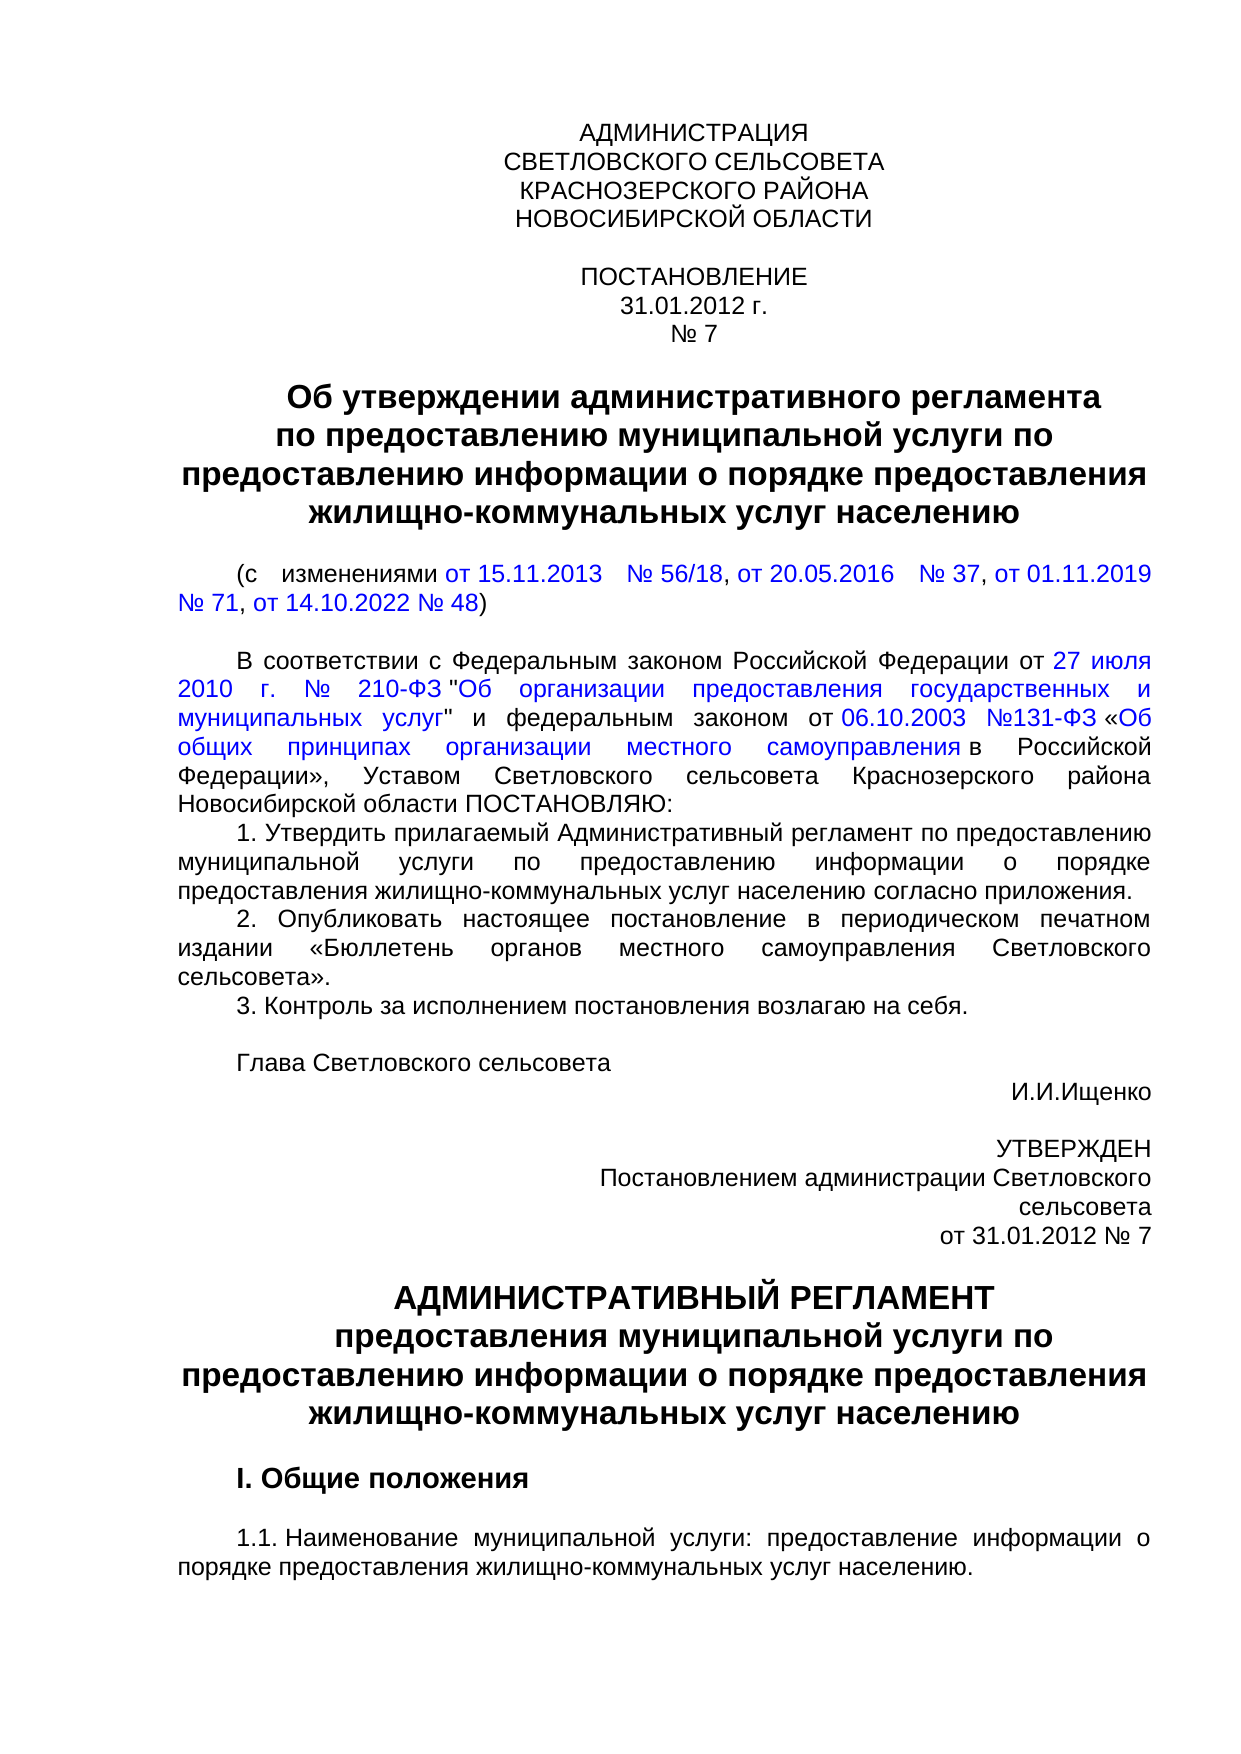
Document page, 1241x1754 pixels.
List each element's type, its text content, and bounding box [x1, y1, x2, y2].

text № 7 [177, 319, 1152, 348]
text предоставления муниципальной услуги по предоставлению информации о порядке предоставления жилищно-коммунальных услуг населению [177, 1317, 1152, 1432]
text ПОСТАНОВЛЕНИЕ [177, 262, 1152, 291]
text 3. Контроль за исполнением постановления возлагаю на себя. [177, 991, 1152, 1019]
text 31.01.2012 г. [177, 291, 1152, 319]
text сельсовета [177, 1192, 1152, 1221]
text 1.1. Наименование муниципальной услуги: предоставление информации о порядке предоставления жилищно-коммунальных услуг населению. [177, 1523, 1152, 1580]
text от 31.01.2012 № 7 [177, 1221, 1152, 1249]
text НОВОСИБИРСКОЙ ОБЛАСТИ [177, 204, 1152, 233]
text Глава Светловского сельсовета [177, 1048, 1152, 1077]
text КРАСНОЗЕРСКОГО РАЙОНА [177, 176, 1152, 204]
text СВЕТЛОВСКОГО СЕЛЬСОВЕТА [177, 147, 1152, 176]
text 2. Опубликовать настоящее постановление в периодическом печатном издании «Бюллетень органов местного самоуправления Светловского сельсовета». [177, 904, 1152, 991]
text АДМИНИСТРАЦИЯ [177, 118, 1152, 147]
text АДМИНИСТРАТИВНЫЙ РЕГЛАМЕНТ [177, 1278, 1152, 1317]
text Об утверждении административного регламента по предоставлению муниципальной услуги по предоставлению информации о порядке предоставления жилищно-коммунальных услуг населению [177, 377, 1152, 531]
text I. Общие положения [177, 1461, 1152, 1494]
text И.И.Ищенко [177, 1077, 1152, 1106]
text В соответствии с Федеральным законом Российской Федерации от 27 июля 2010 г. № 210-ФЗ "Об организации предоставления государственных и муниципальных услуг" и федеральным законом от 06.10.2003 №131-ФЗ «Об общих принципах организации местного самоуправления в Российской Федерации», Уставом Светловского сельсовета Краснозерского района Новосибирской области ПОСТАНОВЛЯЮ: [177, 646, 1152, 818]
text Постановлением администрации Светловского [177, 1163, 1152, 1192]
text (с изменениями от 15.11.2013 № 56/18, от 20.05.2016 № 37, от 01.11.2019 № 71, от 14.10.2022 № 48) [177, 559, 1152, 617]
text УТВЕРЖДЕН [177, 1134, 1152, 1163]
text 1. Утвердить прилагаемый Административный регламент по предоставлению муниципальной услуги по предоставлению информации о порядке предоставления жилищно-коммунальных услуг населению согласно приложения. [177, 818, 1152, 904]
